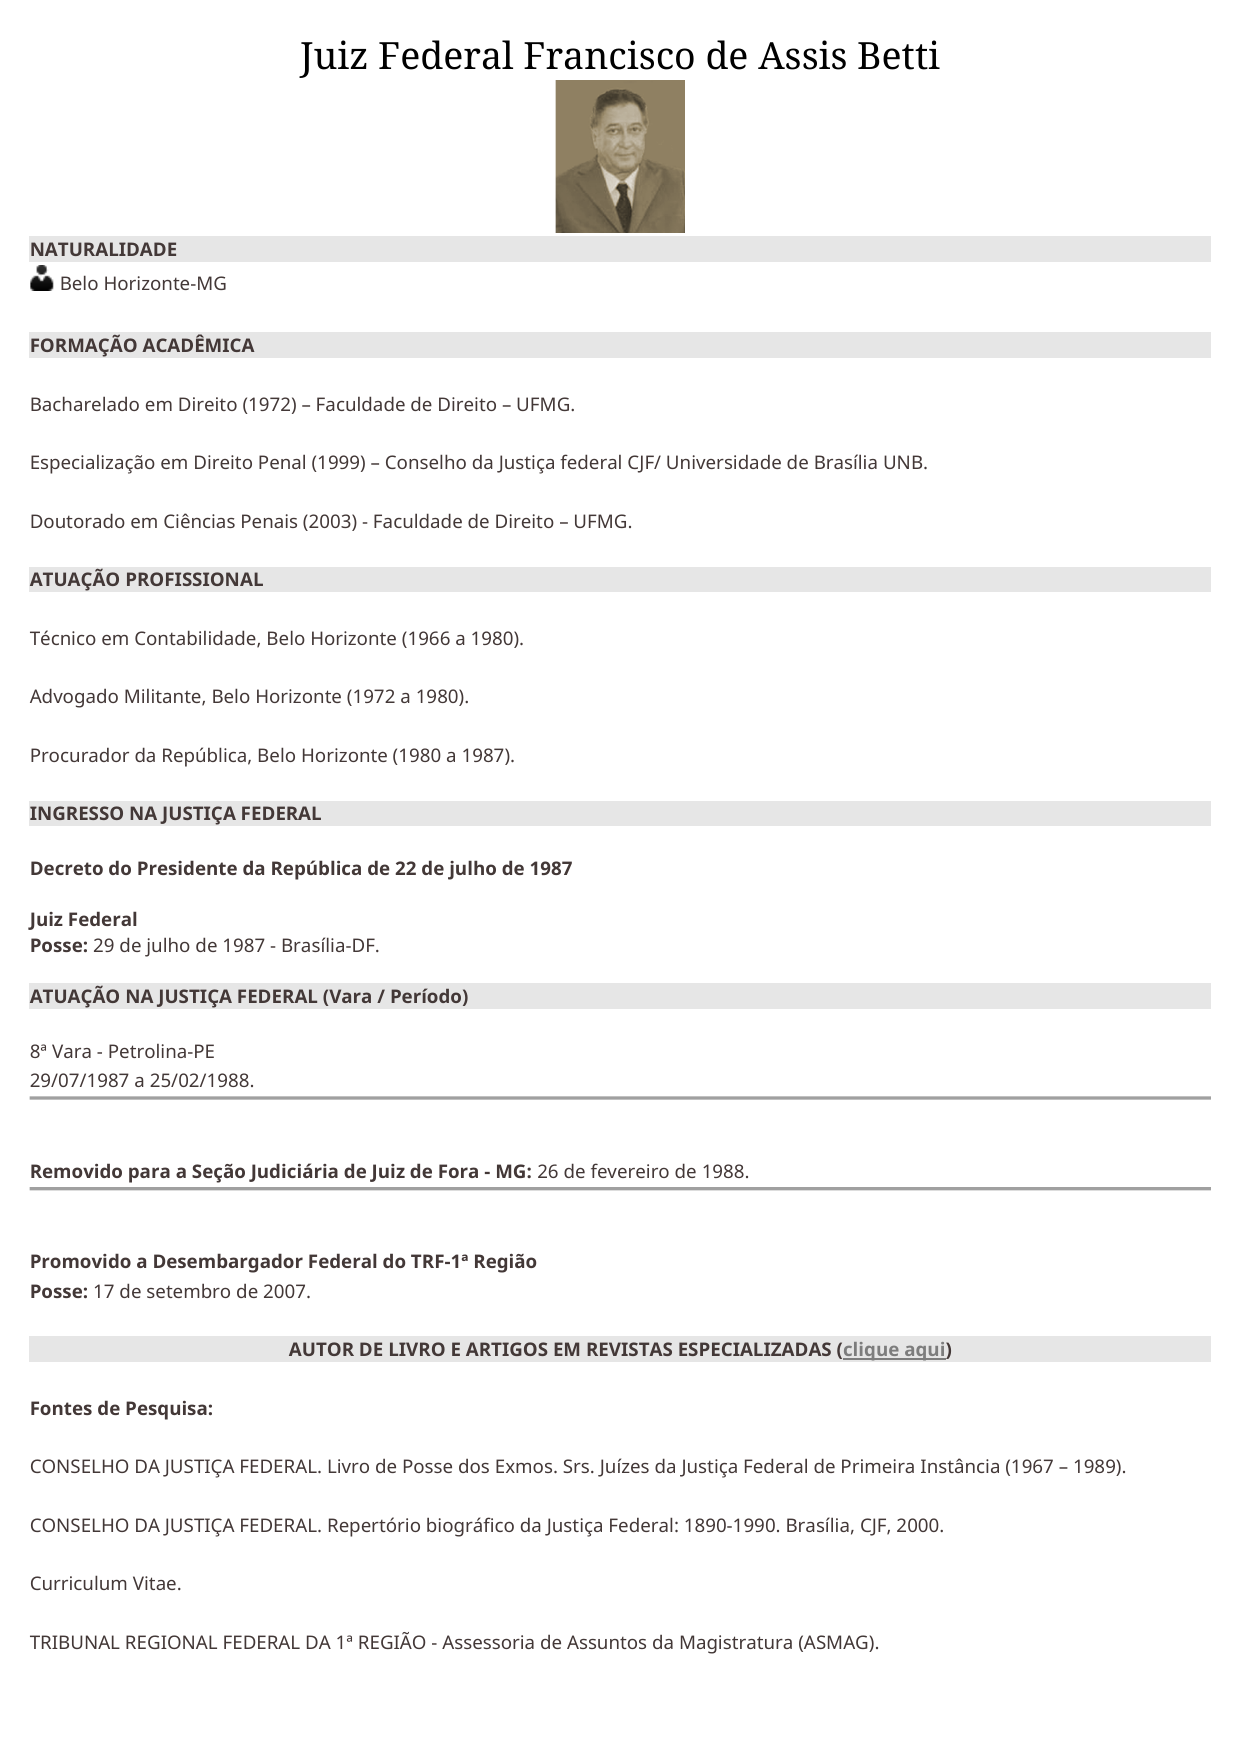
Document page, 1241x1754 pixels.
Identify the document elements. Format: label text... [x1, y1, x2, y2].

text Fontes de Pesquisa: CONSELHO DA JUSTIÇA FEDERAL. Livro de Posse dos Exmos. Srs. Juízes da Justiça Federal de Primeira Instância (1967 – 1989). CONSELHO DA JUSTIÇA FEDERAL. Repertório biográfico da Justiça Federal: 1890-1990. Brasília, CJF, 2000. Curriculum Vitae. TRIBUNAL REGIONAL FEDERAL DA 1ª REGIÃO - Assessoria de Assuntos da Magistratura (ASMAG). [29, 1395, 1211, 1655]
text AUTOR DE LIVRO E ARTIGOS EM REVISTAS ESPECIALIZADAS (clique aqui) [29, 1336, 1211, 1362]
text ATUAÇÃO NA JUSTIÇA FEDERAL (Vara / Período) [29, 983, 1211, 1009]
text FORMAÇÃO ACADÊMICA [29, 332, 1211, 358]
text Promovido a Desembargador Federal do TRF-1ª Região Posse: 17 de setembro de 2007. [29, 1219, 1211, 1303]
text 8ª Vara - Petrolina-PE 29/07/1987 a 25/02/1988. [29, 1038, 1211, 1093]
text ATUAÇÃO PROFISSIONAL [29, 567, 1211, 592]
text Bacharelado em Direito (1972) – Faculdade de Direito – UFMG. Especialização em Direito Penal (1999) – Conselho da Justiça federal CJF/ Universidade de Brasília UNB. Doutorado em Ciências Penais (2003) - Faculdade de Direito – UFMG. [29, 391, 1211, 533]
text Belo Horizonte-MG [29, 266, 1211, 328]
subtitle Juiz Federal Francisco de Assis Betti [45, 29, 1195, 81]
picture [555, 80, 685, 233]
text Removido para a Seção Judiciária de Juiz de Fora - MG: 26 de fevereiro de 1988. [29, 1129, 1211, 1183]
text Decreto do Presidente da República de 22 de julho de 1987 Juiz Federal Posse: 29 de julho de 1987 - Brasília-DF. [29, 856, 1211, 958]
text NATURALIDADE [29, 236, 1211, 262]
text Técnico em Contabilidade, Belo Horizonte (1966 a 1980). Advogado Militante, Belo Horizonte (1972 a 1980). Procurador da República, Belo Horizonte (1980 a 1987). [29, 625, 1211, 768]
picture [29, 265, 55, 291]
text INGRESSO NA JUSTIÇA FEDERAL [29, 801, 1211, 826]
